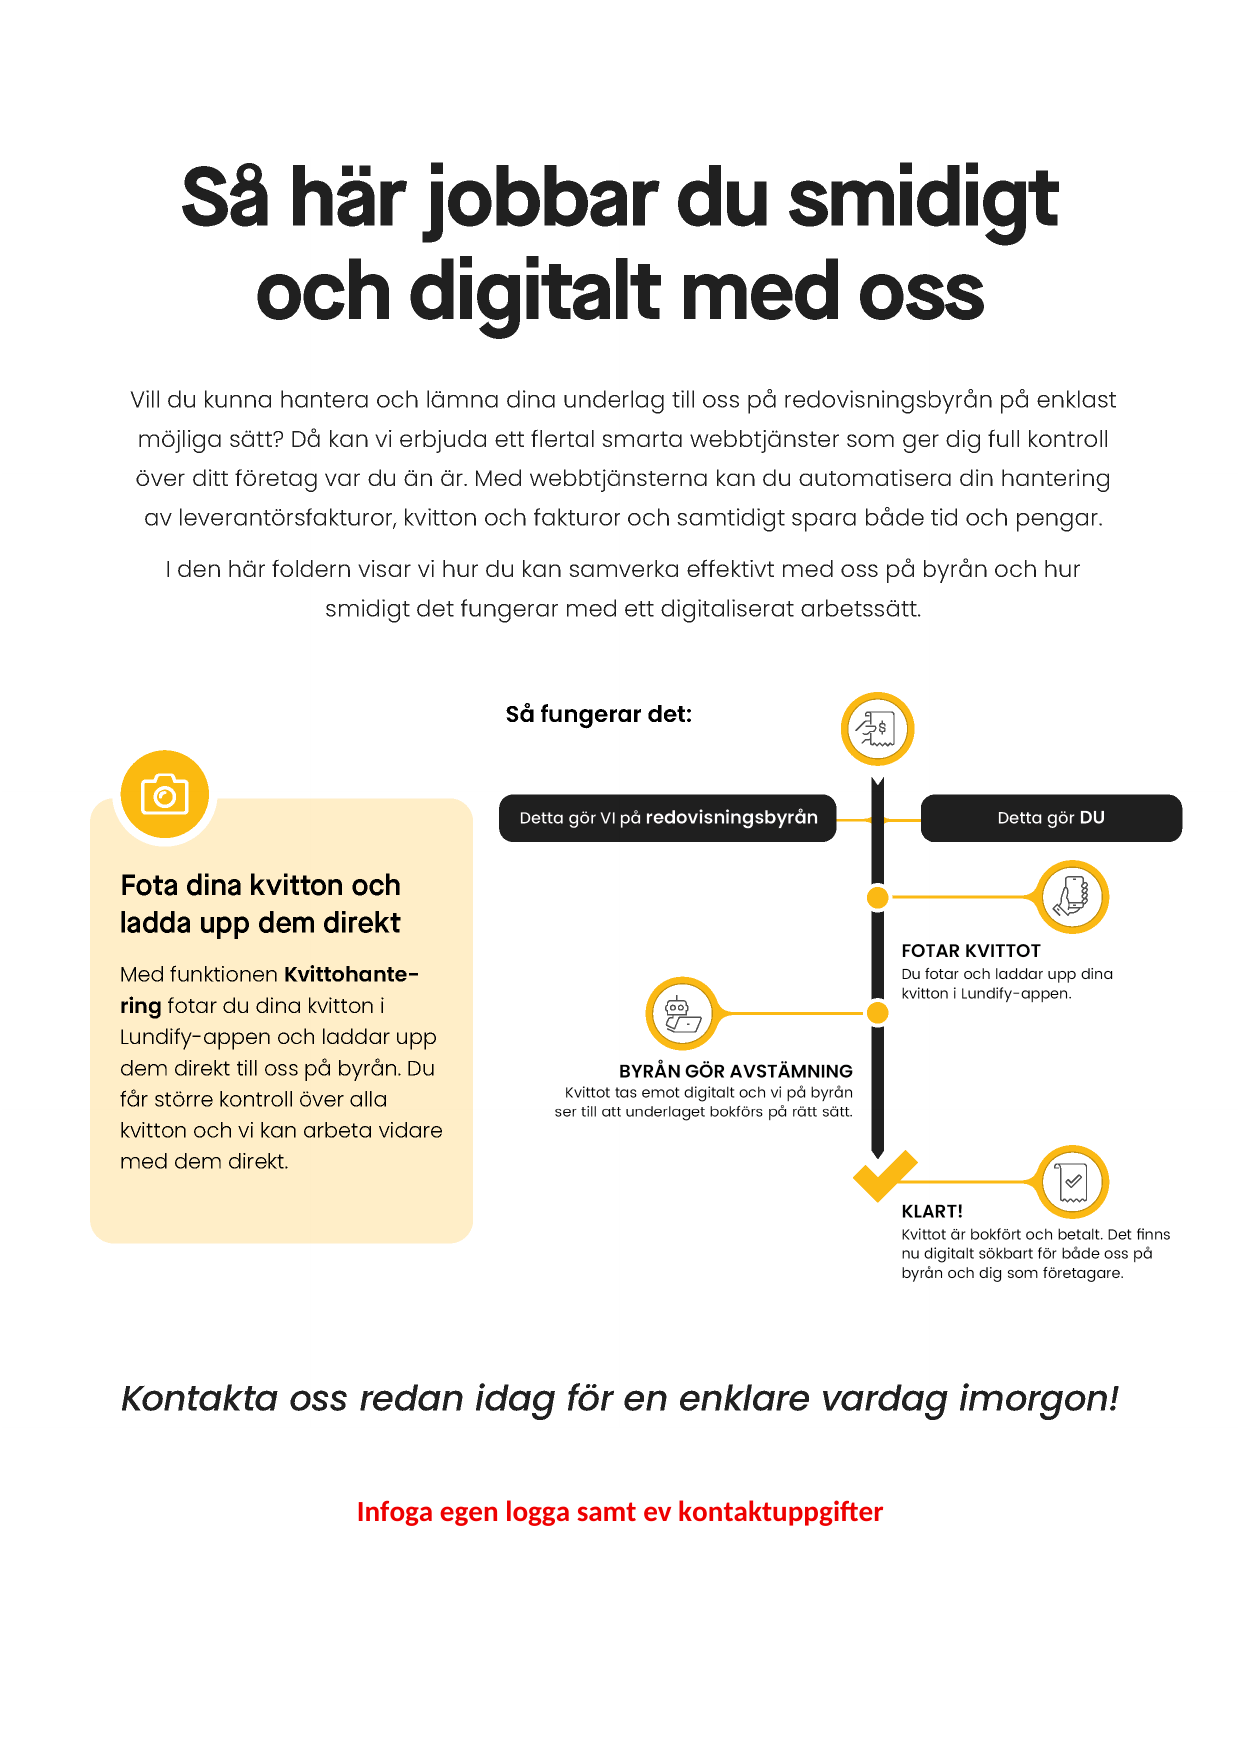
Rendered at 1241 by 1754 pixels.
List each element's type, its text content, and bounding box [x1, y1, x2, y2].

text Infoga egen logga samt ev kontaktuppgifter [0, 1493, 1240, 1529]
picture [1, 157, 1239, 1428]
